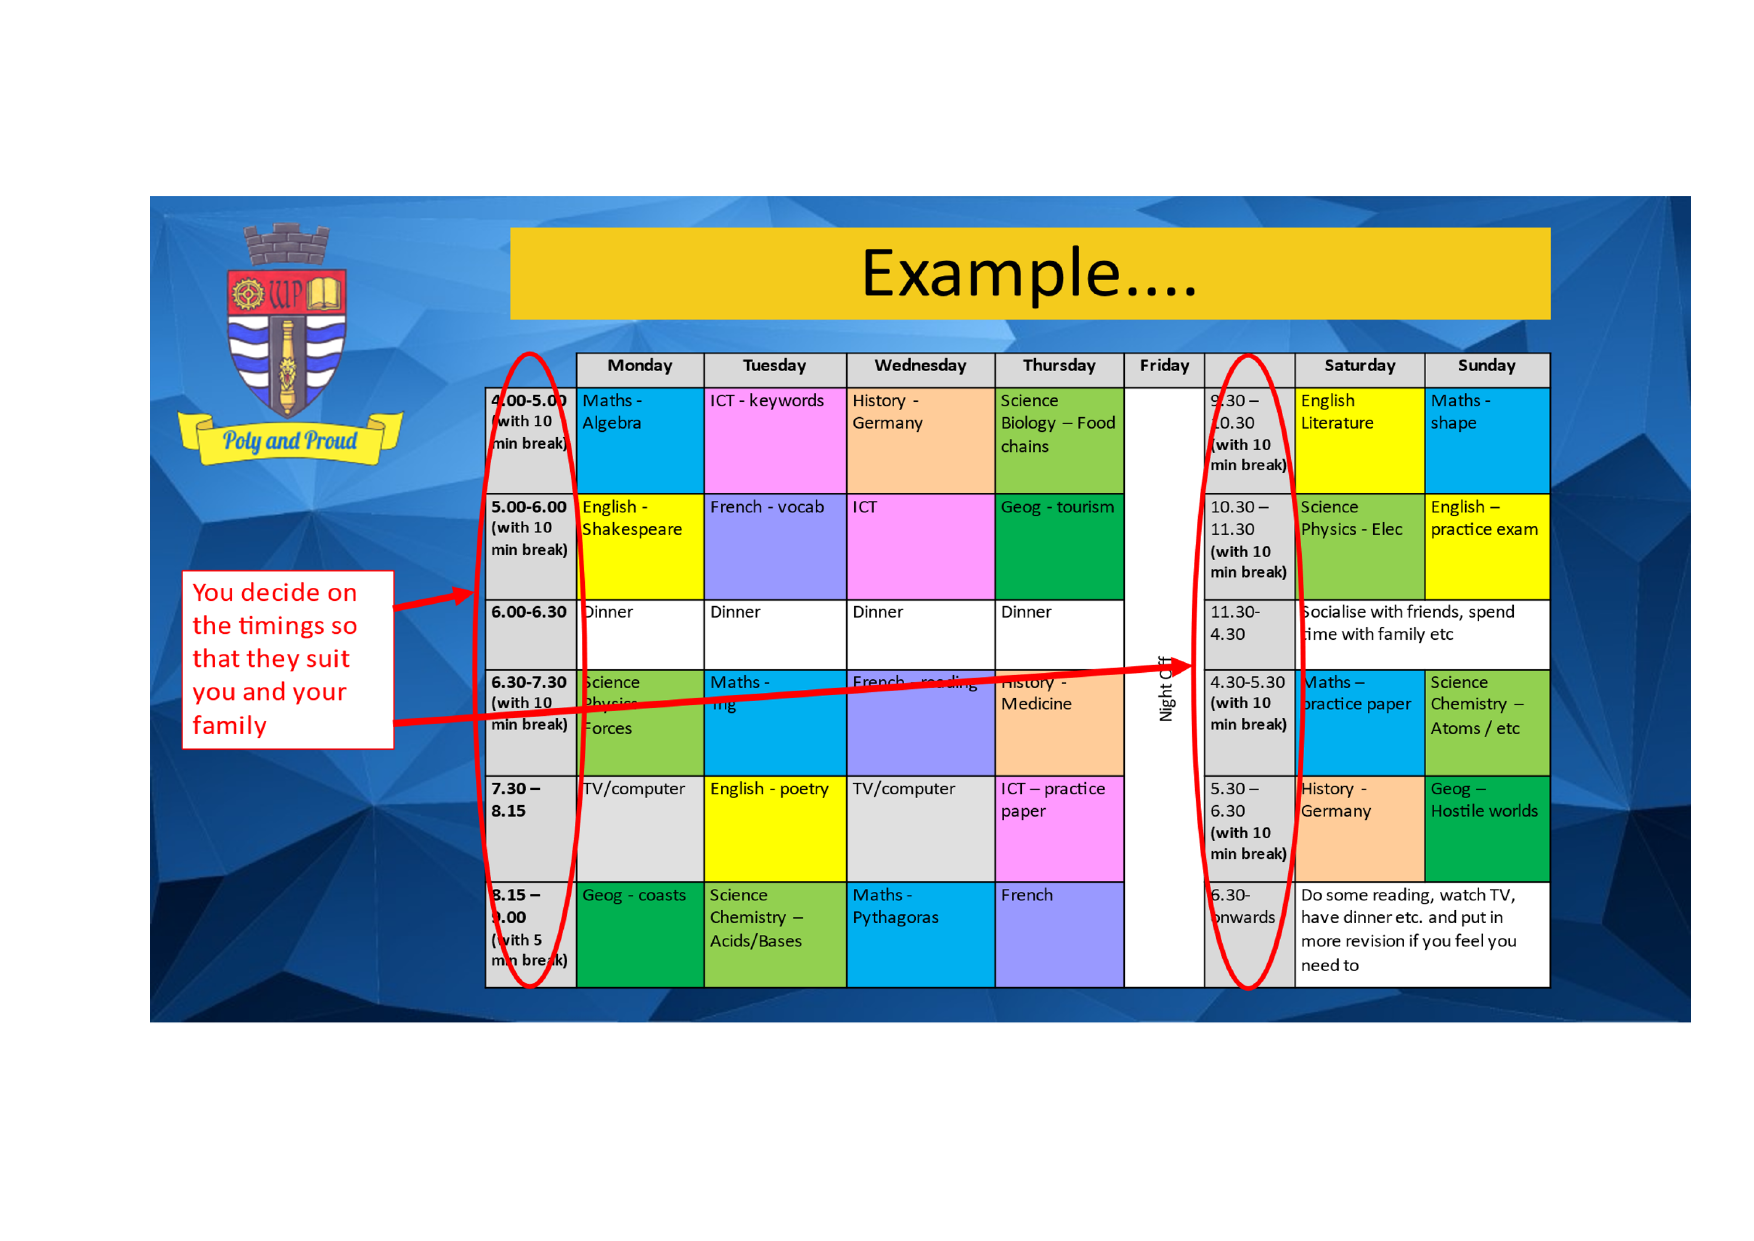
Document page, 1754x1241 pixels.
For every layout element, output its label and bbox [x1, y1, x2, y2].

picture [150, 196, 1691, 1024]
